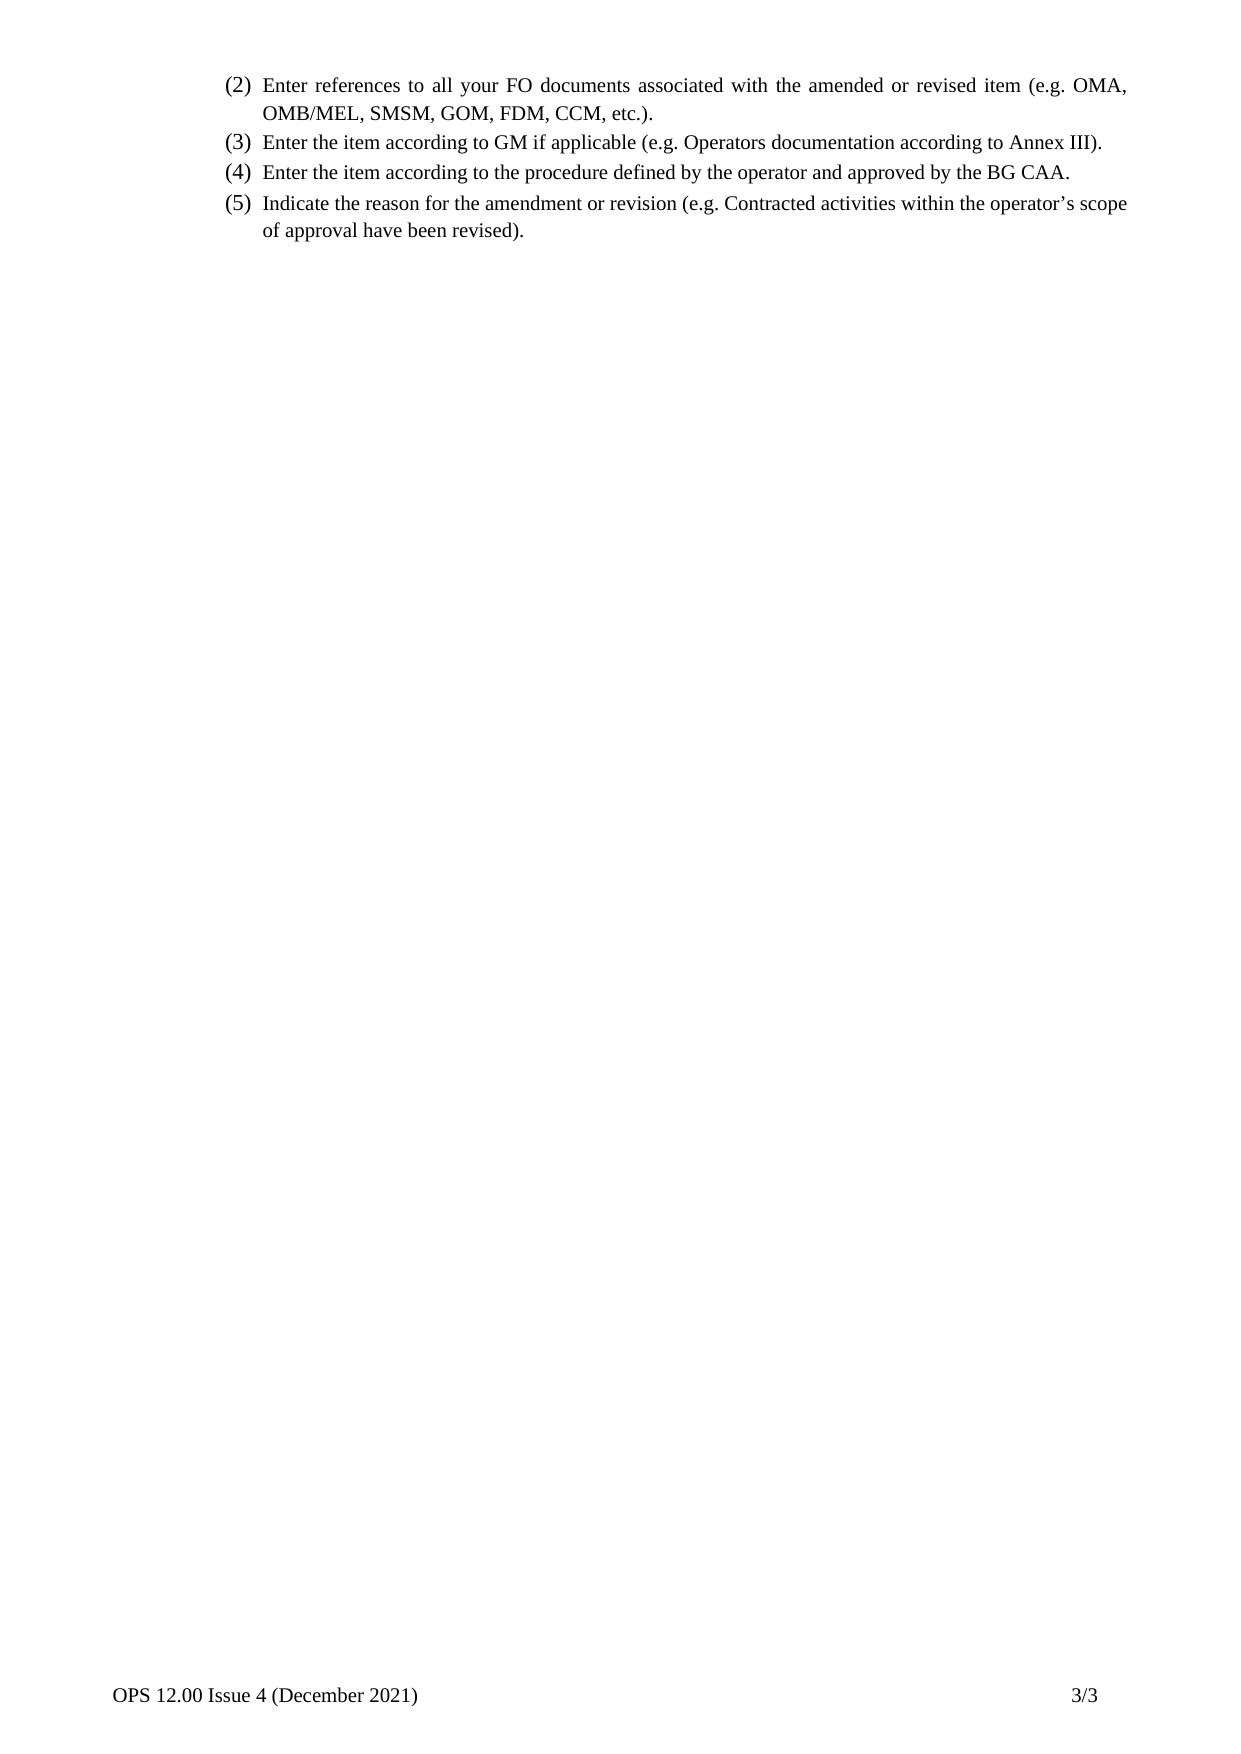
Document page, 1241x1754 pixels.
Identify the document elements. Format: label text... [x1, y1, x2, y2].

list Indicate the reason for the amendment or revision (e.g. Contracted activities within the operator’s scope of approval have been revised). [225, 188, 1128, 242]
list Enter the item according to the procedure defined by the operator and approved by the BG CAA. [225, 158, 1128, 185]
list Enter the item according to GM if applicable (e.g. Operators documentation according to Annex III). [225, 128, 1128, 154]
list Enter references to all your FO documents associated with the amended or revised item (e.g. OMA, OMB/MEL, SMSM, GOM, FDM, CCM, etc.). [225, 71, 1128, 124]
